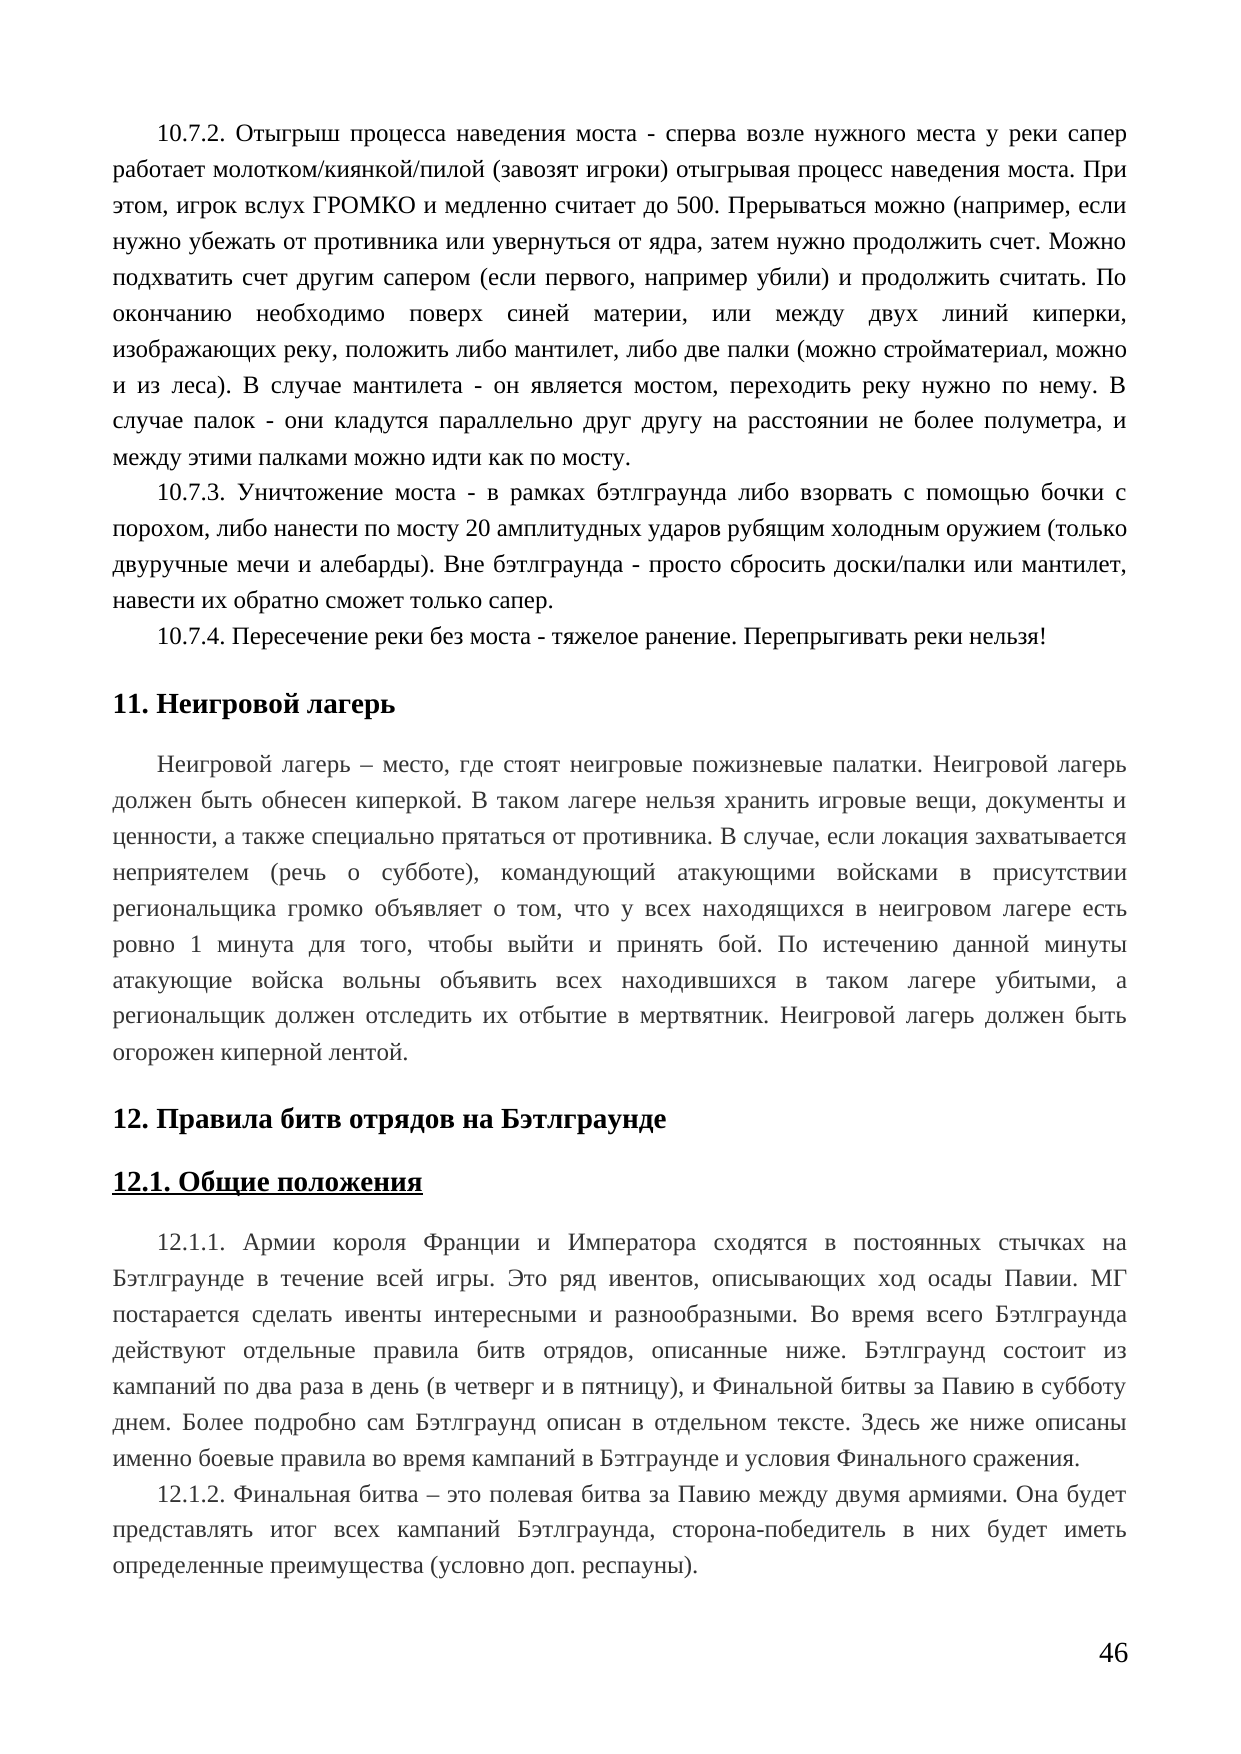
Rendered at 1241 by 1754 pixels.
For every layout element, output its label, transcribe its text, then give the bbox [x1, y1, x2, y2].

text 10.7.3. Уничтожение моста - в рамках бэтлграунда либо взорвать с помощью бочки с порохом, либо нанести по мосту 20 амплитудных ударов рубящим холодным оружием (только двуручные мечи и алебарды). Вне бэтлграунда - просто сбросить доски/палки или мантилет, навести их обратно сможет только сапер. [112, 477, 1128, 614]
text 12.1.2. Финальная битва – это полевая битва за Павию между двумя армиями. Она будет представлять итог всех кампаний Бэтлграунда, сторона-победитель в них будет иметь определенные преимущества (условно доп. респауны). [112, 1479, 1128, 1579]
text 12.1.1. Армии короля Франции и Императора сходятся в постоянных стычках на Бэтлграунде в течение всей игры. Это ряд ивентов, описывающих ход осады Павии. МГ постарается сделать ивенты интересными и разнообразными. Во время всего Бэтлграунда действуют отдельные правила битв отрядов, описанные ниже. Бэтлграунд состоит из кампаний по два раза в день (в четверг и в пятницу), и Финальной битвы за Павию в субботу днем. Более подробно сам Бэтлграунд описан в отдельном тексте. Здесь же ниже описаны именно боевые правила во время кампаний в Бэтграунде и условия Финального сражения. [112, 1227, 1128, 1471]
text 10.7.4. Пересечение реки без моста - тяжелое ранение. Перепрыгивать реки нельзя! [112, 621, 1128, 650]
subtitle 12.1. Общие положения [112, 1164, 1128, 1198]
subtitle 11. Неигровой лагерь [112, 686, 1128, 720]
subtitle 12. Правила битв отрядов на Бэтлграунде [112, 1102, 1128, 1135]
text Неигровой лагерь – место, где стоят неигровые пожизневые палатки. Неигровой лагерь должен быть обнесен киперкой. В таком лагере нельзя хранить игровые вещи, документы и ценности, а также специально прятаться от противника. В случае, если локация захватывается неприятелем (речь о субботе), командующий атакующими войсками в присутствии региональщика громко объявляет о том, что у всех находящихся в неигровом лагере есть ровно 1 минута для того, чтобы выйти и принять бой. По истечению данной минуты атакующие войска вольны объявить всех находившихся в таком лагере убитыми, а региональщик должен отследить их отбытие в мертвятник. Неигровой лагерь должен быть огорожен киперной лентой. [112, 749, 1128, 1065]
text 10.7.2. Отыгрыш процесса наведения моста - сперва возле нужного места у реки сапер работает молотком/киянкой/пилой (завозят игроки) отыгрывая процесс наведения моста. При этом, игрок вслух ГРОМКО и медленно считает до 500. Прерываться можно (например, если нужно убежать от противника или увернуться от ядра, затем нужно продолжить счет. Можно подхватить счет другим сапером (если первого, например убили) и продолжить считать. По окончанию необходимо поверх синей материи, или между двух линий киперки, изображающих реку, положить либо мантилет, либо две палки (можно стройматериал, можно и из леса). В случае мантилета - он является мостом, переходить реку нужно по нему. В случае палок - они кладутся параллельно друг другу на расстоянии не более полуметра, и между этими палками можно идти как по мосту. [112, 118, 1128, 470]
